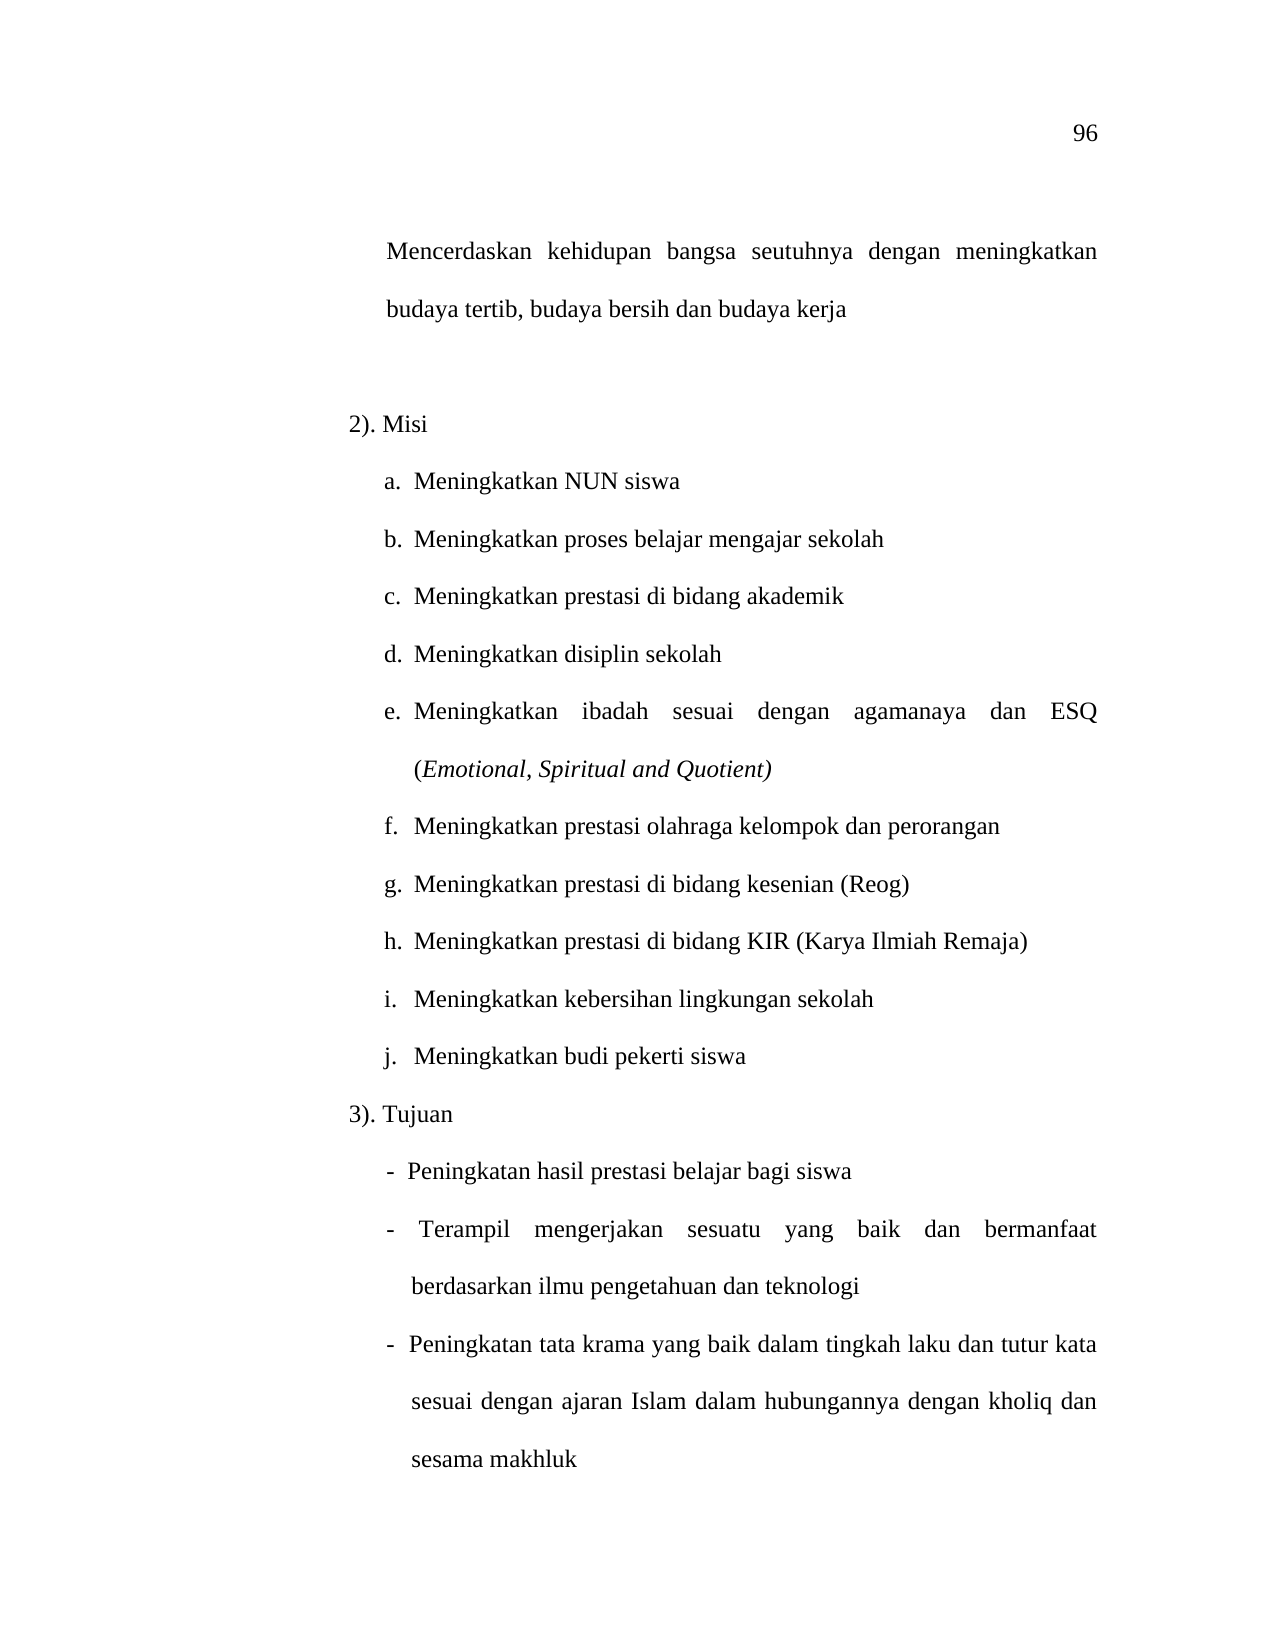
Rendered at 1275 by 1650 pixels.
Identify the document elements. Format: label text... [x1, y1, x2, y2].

text Mencerdaskan kehidupan bangsa seutuhnya dengan meningkatkan budaya tertib, budaya bersih dan budaya kerja [386, 236, 1098, 322]
list Meningkatkan NUN siswa [384, 466, 1098, 495]
list Meningkatkan ibadah sesuai dengan agamanaya dan ESQ (Emotional, Spiritual and Quotient) [384, 696, 1098, 782]
list Meningkatkan kebersihan lingkungan sekolah [384, 984, 1098, 1012]
list Meningkatkan budi pekerti siswa [384, 1041, 1098, 1070]
list Meningkatkan prestasi di bidang akademik [384, 581, 1098, 610]
text - Peningkatan hasil prestasi belajar bagi siswa [386, 1156, 1098, 1185]
list Meningkatkan prestasi olahraga kelompok dan perorangan [384, 811, 1098, 840]
list Meningkatkan prestasi di bidang KIR (Karya Ilmiah Remaja) [384, 926, 1098, 955]
list Meningkatkan disiplin sekolah [384, 639, 1098, 667]
text 3). Tujuan [349, 1099, 1098, 1127]
text 2). Misi [311, 409, 1098, 437]
text - Peningkatan tata krama yang baik dalam tingkah laku dan tutur kata sesuai dengan ajaran Islam dalam hubungannya dengan kholiq dan sesama makhluk [386, 1329, 1098, 1472]
list Meningkatkan proses belajar mengajar sekolah [384, 524, 1098, 552]
list Meningkatkan prestasi di bidang kesenian (Reog) [384, 869, 1098, 897]
text - Terampil mengerjakan sesuatu yang baik dan bermanfaat berdasarkan ilmu pengetahuan dan teknologi [386, 1214, 1098, 1300]
